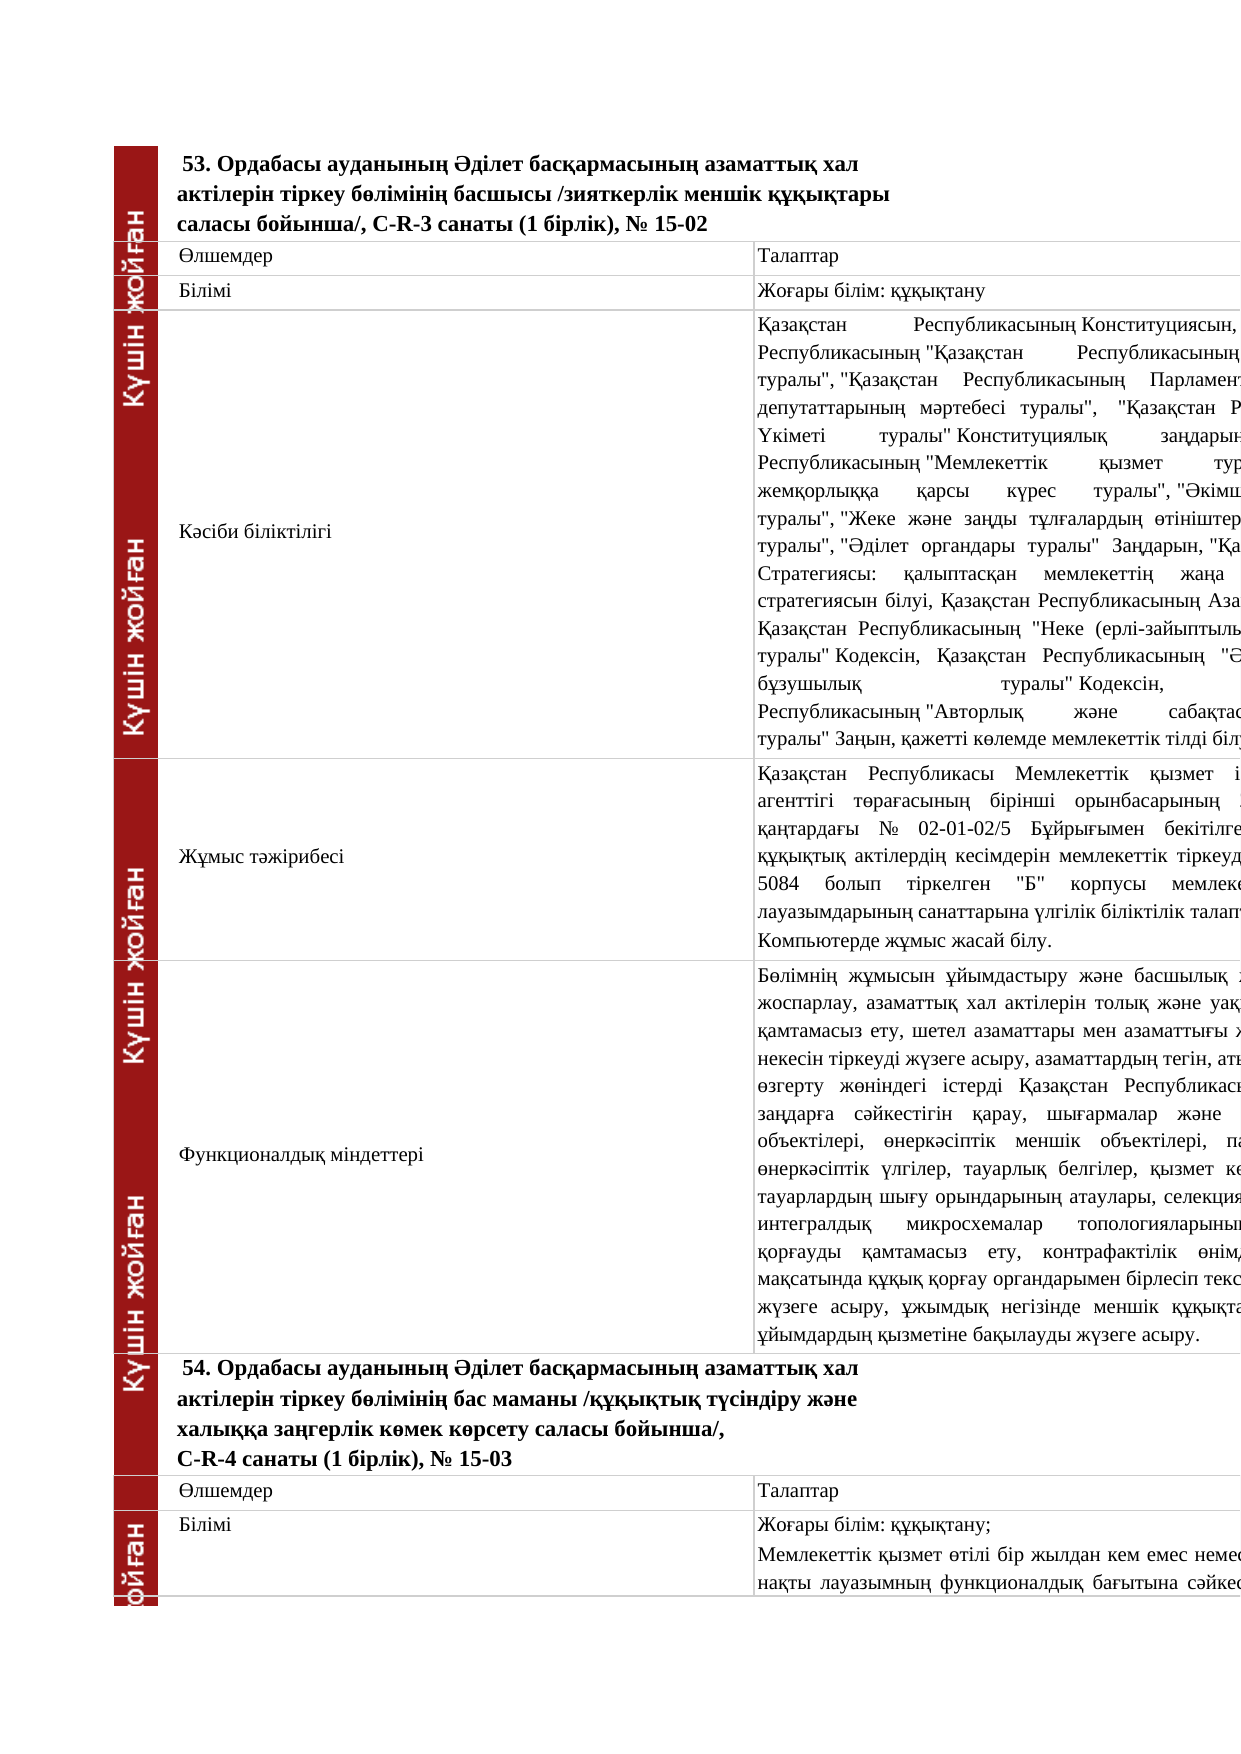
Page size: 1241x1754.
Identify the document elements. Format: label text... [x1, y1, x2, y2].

picture [114, 146, 158, 150]
picture [114, 237, 158, 241]
picture [114, 1597, 158, 1606]
table_cell Функционалдық міндеттері [114, 961, 753, 1353]
text 53. Ордабасы ауданының Әділет басқармасының азаматтық хал актілерін тіркеу бөлімінің басшысы /зияткерлік меншік құқықтары саласы бойынша/, С-R-3 санаты (1 бірлік), № 15-02 [112, 150, 1128, 237]
table_cell Бөлімнің жұмысын ұйымдастыру және басшылық жасау, жұмысты жоспарлау, азаматтық хал актілерін толық және уақытылы тіркелуін қамтамасыз ету, шетел азаматтары мен азаматтығы жоқ тұлғалардың некесін тіркеуді жүзеге асыру, азаматтардың тегін, атын, әкесінің атын өзгерту жөніндегі істерді Қазақстан Республикасы қолданыстағы заңдарға сәйкестігін қарау, шығармалар және сабақтас құқық объектілері, өнеркәсіптік меншік объектілері, пайдалы үлгілер, өнеркәсіптік үлгілер, тауарлық белгілер, қызмет көрсету белгілері, тауарлардың шығу орындарының атаулары, селекциялық жетістіктер, интегралдық микросхемалар топологияларының құқықтарын қорғауды қамтамасыз ету, контрафактілік өнімдерін айқындау мақсатында құқық қорғау органдарымен бірлесіп тексерулер жүргізуді жүзеге асыру, ұжымдық негізінде меншік құқықтарын басқарушы ұйымдардың қызметіне бақылауды жүзеге асыру. [755, 961, 1240, 1353]
table_cell Қазақстан Республикасының Конституциясын, Қазақстан Республикасының "Қазақстан Республикасының Президенті туралы", "Қазақстан Республикасының Парламентi және оның депутаттарының мәртебесi туралы", "Қазақстан Республикасының Үкіметі туралы" Конституциялық заңдарын, Қазақстан Республикасының "Мемлекеттік қызмет туралы", "Сыбайлас жемқорлыққа қарсы күрес туралы", "Әкімшілік рәсімдер туралы", "Жеке және заңды тұлғалардың өтiнiштерiн қарау тәртiбi туралы", "Әділет органдары туралы" Заңдарын, "Қазақстан – 2050" Стратегиясы: қалыптасқан мемлекеттің жаңа саяси бағыты стратегиясын білуі, Қазақстан Республикасының Азаматтық кодексін, Қазақстан Республикасының "Неке (ерлі-зайыптылық) және отбасы туралы" Кодексін, Қазақстан Республикасының "Әкімшілік құқық бұзушылық туралы" Кодексін, Қазақстан Республикасының "Авторлық және сабақтас құқықтары туралы" Заңын, қажетті көлемде мемлекеттік тілді білу. [755, 311, 1240, 758]
table_cell Жұмыс тәжірибесі [114, 759, 753, 960]
table_cell Жоғары білім: құқықтану [755, 276, 1240, 309]
text 54. Ордабасы ауданының Әділет басқармасының азаматтық хал актілерін тіркеу бөлімінің бас маманы /құқықтық түсіндіру және халыққа заңгерлік көмек көрсету саласы бойынша/, С-R-4 санаты (1 бірлік), № 15-03 [112, 1354, 1128, 1471]
table_header Талаптар [755, 1476, 1240, 1509]
table_cell Білімі [114, 276, 753, 309]
table_cell Кәсіби біліктілігі [114, 311, 753, 758]
table_header Өлшемдер [114, 242, 753, 275]
table_header Талаптар [755, 242, 1240, 275]
table_cell Білімі [114, 1511, 753, 1595]
table_header Өлшемдер [114, 1476, 753, 1509]
table_cell Қазақстан Республикасы Мемлекеттік қызмет істері жөніндегі агенттігі төрағасының бірінші орынбасарының 2008 жылғы 9 қаңтардағы № 02-01-02/5 Бұйрығымен бекітілген, Нормативтік құқықтық актілердің кесімдерін мемлекеттік тіркеудің тізілімінде № 5084 болып тіркелген "Б" корпусы мемлекеттік әкімшілік лауазымдарының санаттарына үлгілік біліктілік талаптарына сәйкес. Компьютерде жұмыс жасай білу. [755, 759, 1240, 960]
picture [114, 1471, 158, 1475]
